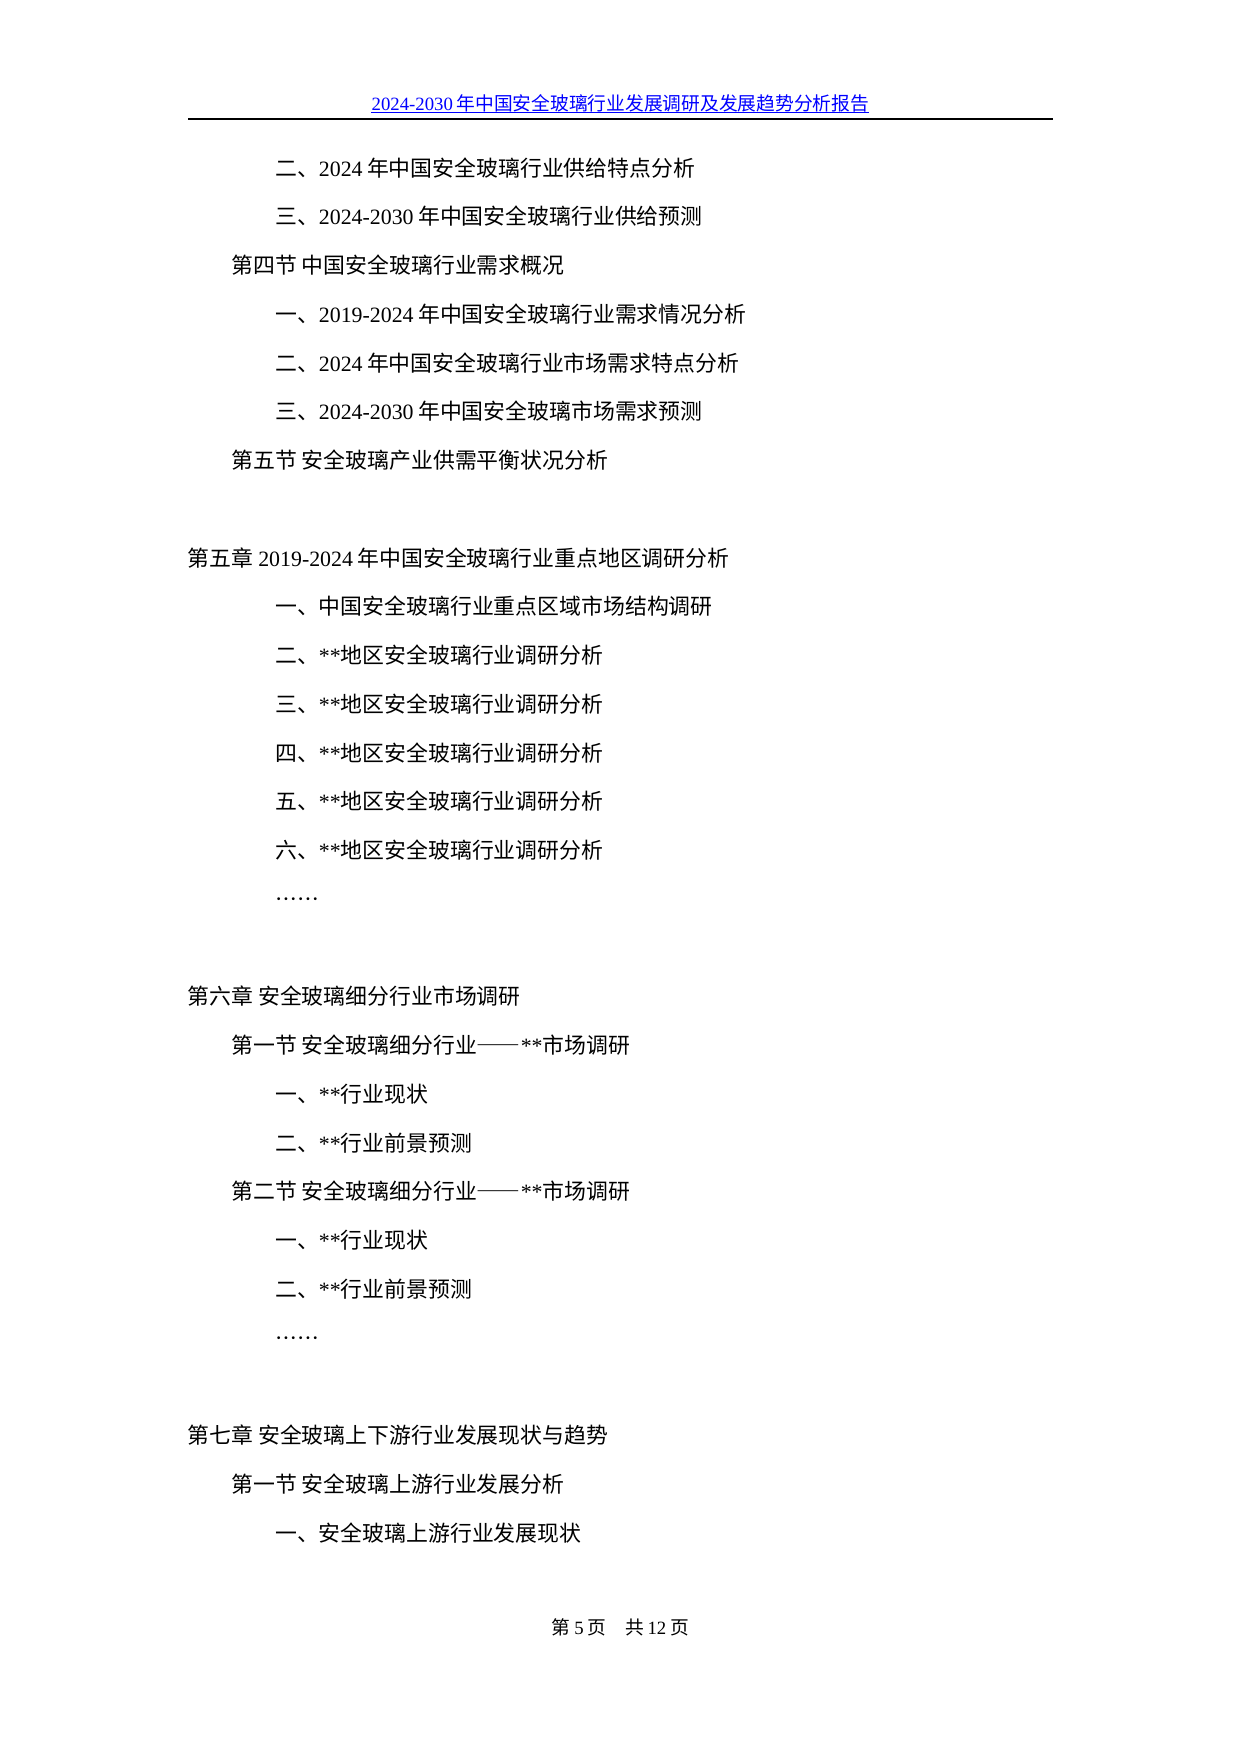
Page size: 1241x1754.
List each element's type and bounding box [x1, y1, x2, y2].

text [187, 150, 1053, 1548]
